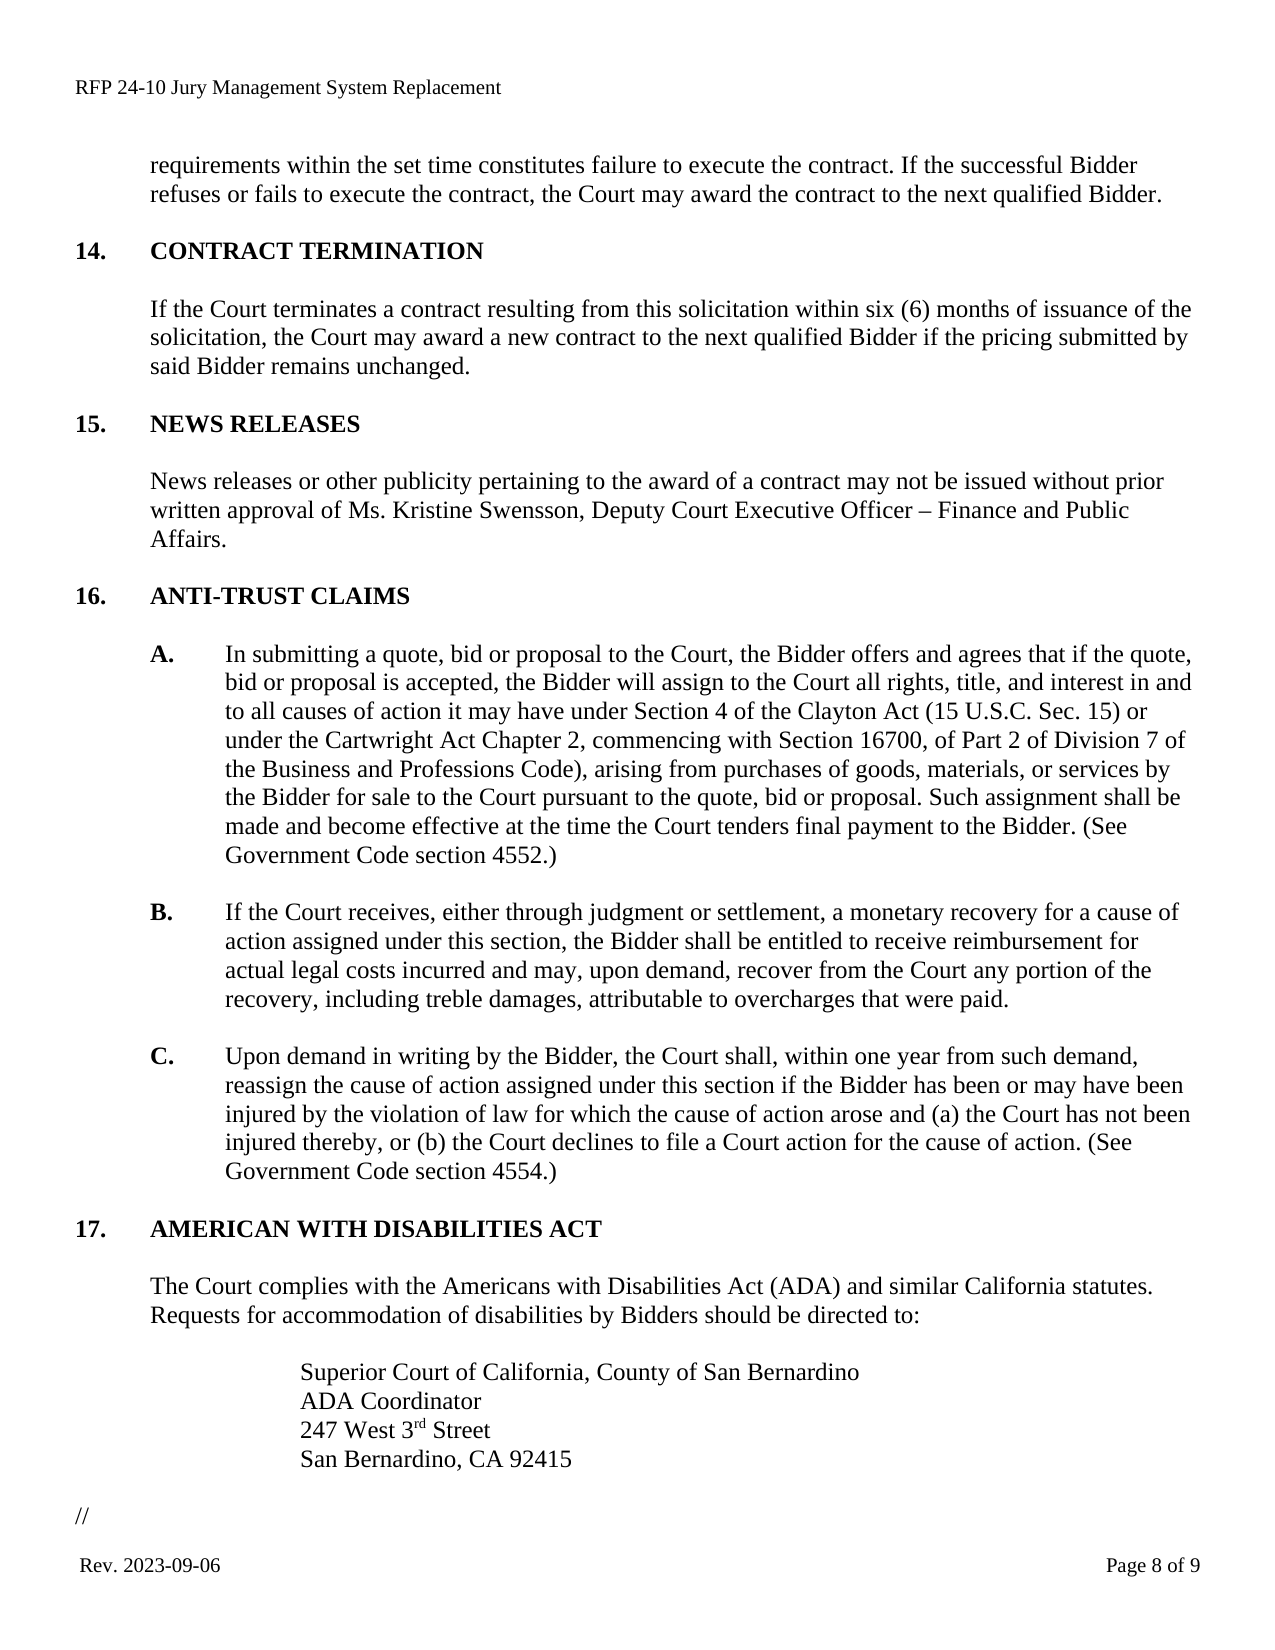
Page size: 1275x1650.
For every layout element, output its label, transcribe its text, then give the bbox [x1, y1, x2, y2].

list San Bernardino, CA 92415 [150, 1444, 1200, 1472]
list Superior Court of California, County of San Bernardino [150, 1357, 1200, 1386]
list 247 West 3rd Street [150, 1415, 1200, 1444]
list In submitting a quote, bid or proposal to the Court, the Bidder offers and agrees that if the quote, bid or proposal is accepted, the Bidder will assign to the Court all rights, title, and interest in and to all causes of action it may have under Section 4 of the Clayton Act (15 U.S.C. Sec. 15) or under the Cartwright Act Chapter 2, commencing with Section 16700, of Part 2 of Division 7 of the Business and Professions Code), arising from purchases of goods, materials, or services by the Bidder for sale to the Court pursuant to the quote, bid or proposal. Such assignment shall be made and become effective at the time the Court tenders final payment to the Bidder. (See Government Code section 4552.) [150, 639, 1200, 869]
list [150, 150, 1200, 207]
list The Court complies with the Americans with Disabilities Act (ADA) and similar California statutes. Requests for accommodation of disabilities by Bidders should be directed to: [150, 1271, 1200, 1329]
list Upon demand in writing by the Bidder, the Court shall, within one year from such demand, reassign the cause of action assigned under this section if the Bidder has been or may have been injured by the violation of law for which the cause of action arose and (a) the Court has not been injured thereby, or (b) the Court declines to file a Court action for the cause of action. (See Government Code section 4554.) [150, 1041, 1200, 1185]
text AMERICAN WITH DISABILITIES ACT [75, 1214, 1200, 1242]
list ADA Coordinator [150, 1386, 1200, 1415]
text NEWS RELEASES [75, 409, 1200, 437]
list If the Court terminates a contract resulting from this solicitation within six (6) months of issuance of the solicitation, the Court may award a new contract to the next qualified Bidder if the pricing submitted by said Bidder remains unchanged. [150, 294, 1200, 380]
list News releases or other publicity pertaining to the award of a contract may not be issued without prior written approval of Ms. Kristine Swensson, Deputy Court Executive Officer – Finance and Public Affairs. [150, 466, 1200, 552]
list // [75, 1501, 1200, 1530]
text ANTI-TRUST CLAIMS [75, 581, 1200, 610]
list If the Court receives, either through judgment or settlement, a monetary recovery for a cause of action assigned under this section, the Bidder shall be entitled to receive reimbursement for actual legal costs incurred and may, upon demand, recover from the Court any portion of the recovery, including treble damages, attributable to overcharges that were paid. [150, 897, 1200, 1012]
text CONTRACT TERMINATION [75, 236, 1200, 265]
